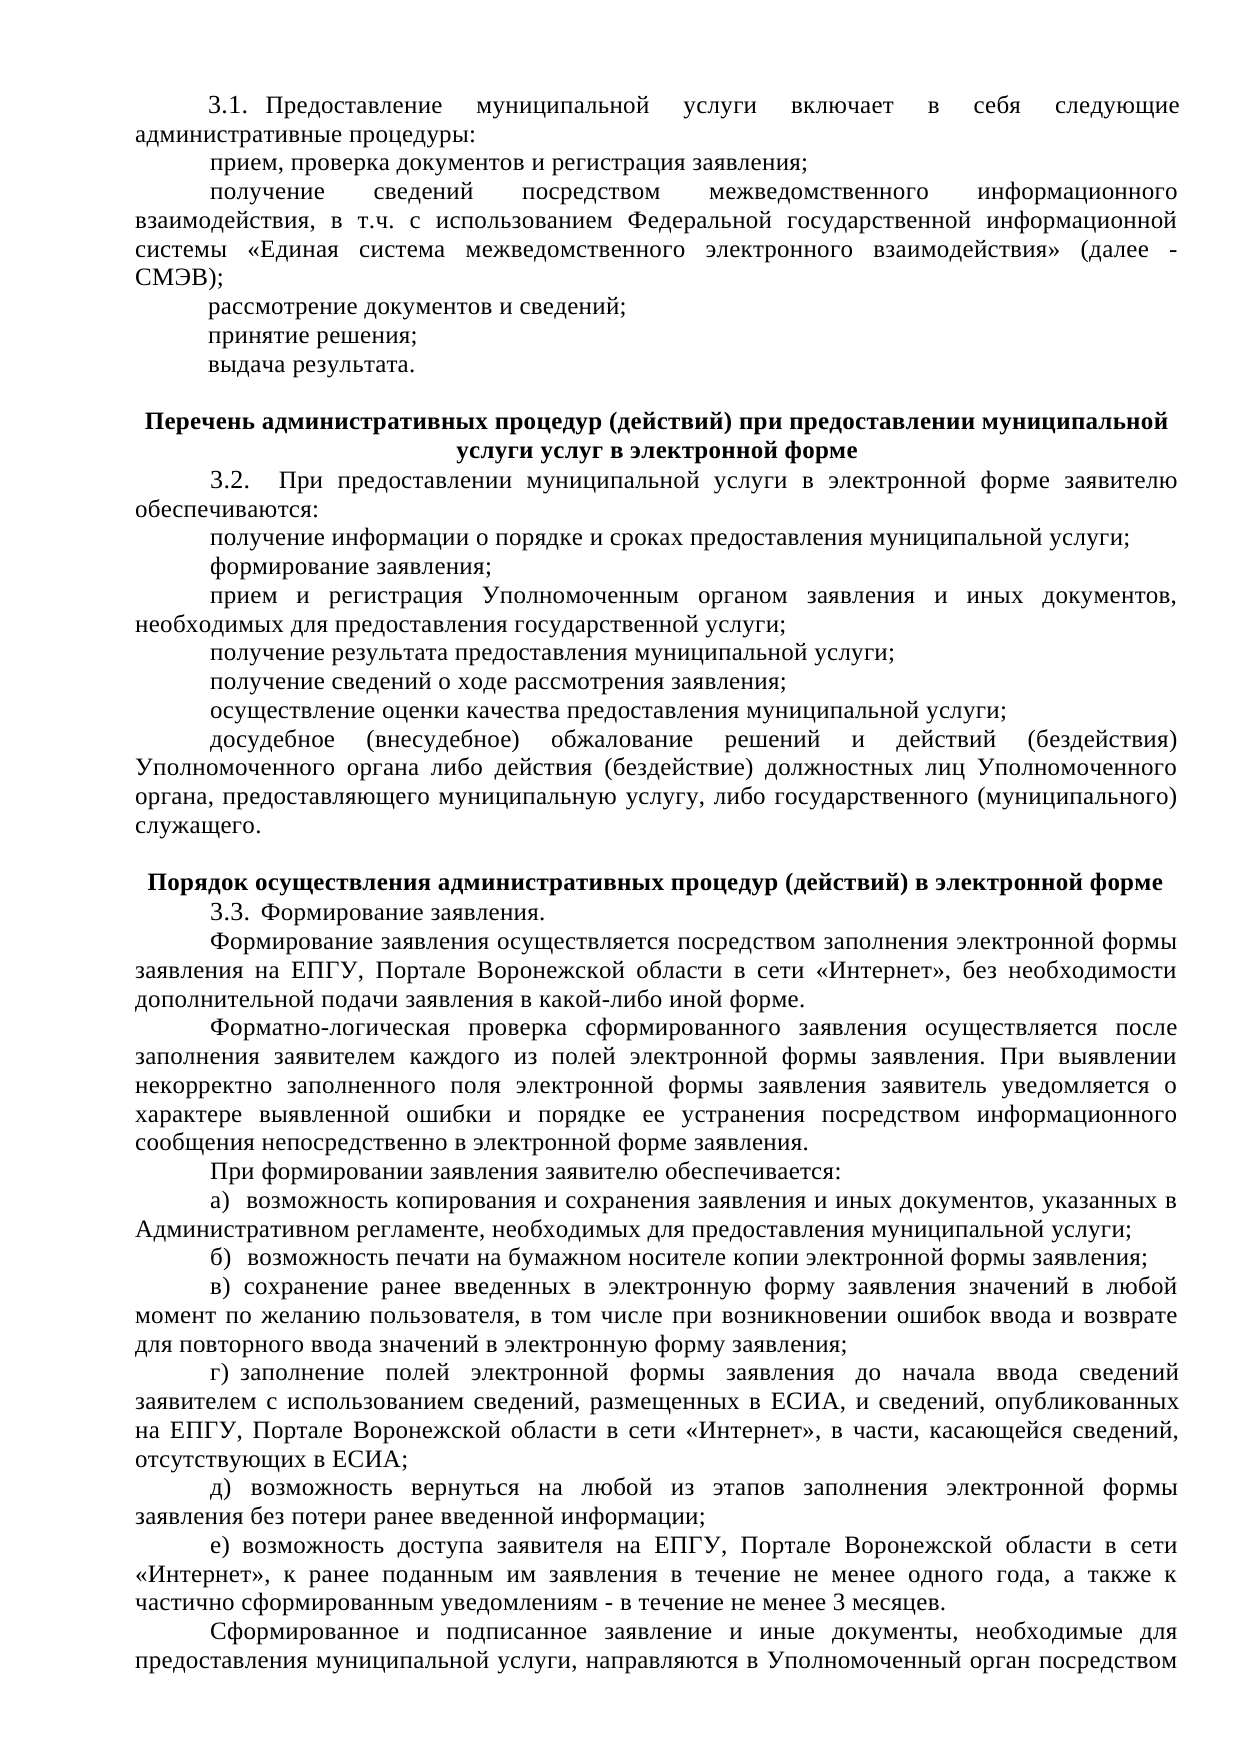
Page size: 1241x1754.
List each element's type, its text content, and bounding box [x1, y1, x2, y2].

text е) возможность доступа заявителя на ЕПГУ, Портале Воронежской области в сети «Интернет», к ранее поданным им заявления в течение не менее одного года, а также к частично сформированным уведомлениям - в течение не менее 3 месяцев. [135, 1530, 1179, 1616]
text получение информации о порядке и сроках предоставления муниципальной услуги; [135, 522, 1179, 551]
text осуществление оценки качества предоставления муниципальной услуги; [135, 695, 1179, 724]
text б) возможность печати на бумажном носителе копии электронной формы заявления; [135, 1242, 1179, 1271]
text Перечень административных процедур (действий) при предоставлении муниципальной услуги услуг в электронной форме [133, 406, 1181, 464]
text принятие решения; [208, 320, 673, 349]
text получение сведений о ходе рассмотрения заявления; [135, 666, 1181, 695]
text При формировании заявления заявителю обеспечивается: [135, 1156, 1181, 1185]
text досудебное (внесудебное) обжалование решений и действий (бездействия) Уполномоченного органа либо действия (бездействие) должностных лиц Уполномоченного органа, предоставляющего муниципальную услугу, либо государственного (муниципального) служащего. [135, 724, 1179, 839]
text д) возможность вернуться на любой из этапов заполнения электронной формы заявления без потери ранее введенной информации; [135, 1472, 1179, 1530]
list Формирование заявления. [135, 896, 1181, 926]
list Предоставление муниципальной услуги включает в себя следующие административные процедуры: [135, 89, 1181, 147]
text прием и регистрация Уполномоченным органом заявления и иных документов, необходимых для предоставления государственной услуги; [135, 580, 1179, 637]
text а) возможность копирования и сохранения заявления и иных документов, указанных в Административном регламенте, необходимых для предоставления муниципальной услуги; [135, 1185, 1179, 1242]
text прием, проверка документов и регистрация заявления; [135, 147, 1181, 176]
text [135, 1616, 1179, 1674]
text Форматно-логическая проверка сформированного заявления осуществляется после заполнения заявителем каждого из полей электронной формы заявления. При выявлении некорректно заполненного поля электронной формы заявления заявитель уведомляется о характере выявленной ошибки и порядке ее устранения посредством информационного сообщения непосредственно в электронной форме заявления. [135, 1012, 1179, 1156]
text Порядок осуществления административных процедур (действий) в электронной форме [133, 867, 1179, 896]
text получение сведений посредством межведомственного информационного взаимодействия, в т.ч. с использованием Федеральной государственной информационной системы «Единая система межведомственного электронного взаимодействия» (далее - СМЭВ); [135, 176, 1179, 291]
text в) сохранение ранее введенных в электронную форму заявления значений в любой момент по желанию пользователя, в том числе при возникновении ошибок ввода и возврате для повторного ввода значений в электронную форму заявления; [135, 1271, 1179, 1357]
text получение результата предоставления муниципальной услуги; [135, 637, 1179, 666]
text Формирование заявления осуществляется посредством заполнения электронной формы заявления на ЕПГУ, Портале Воронежской области в сети «Интернет», без необходимости дополнительной подачи заявления в какой-либо иной форме. [135, 926, 1179, 1012]
list При предоставлении муниципальной услуги в электронной форме заявителю обеспечиваются: [135, 464, 1179, 522]
text г) заполнение полей электронной формы заявления до начала ввода сведений заявителем с использованием сведений, размещенных в ЕСИА, и сведений, опубликованных на ЕПГУ, Портале Воронежской области в сети «Интернет», в части, касающейся сведений, отсутствующих в ЕСИА; [135, 1357, 1181, 1472]
text рассмотрение документов и сведений; [208, 291, 1181, 320]
text выдача результата. [208, 349, 673, 377]
text формирование заявления; [135, 551, 1181, 580]
